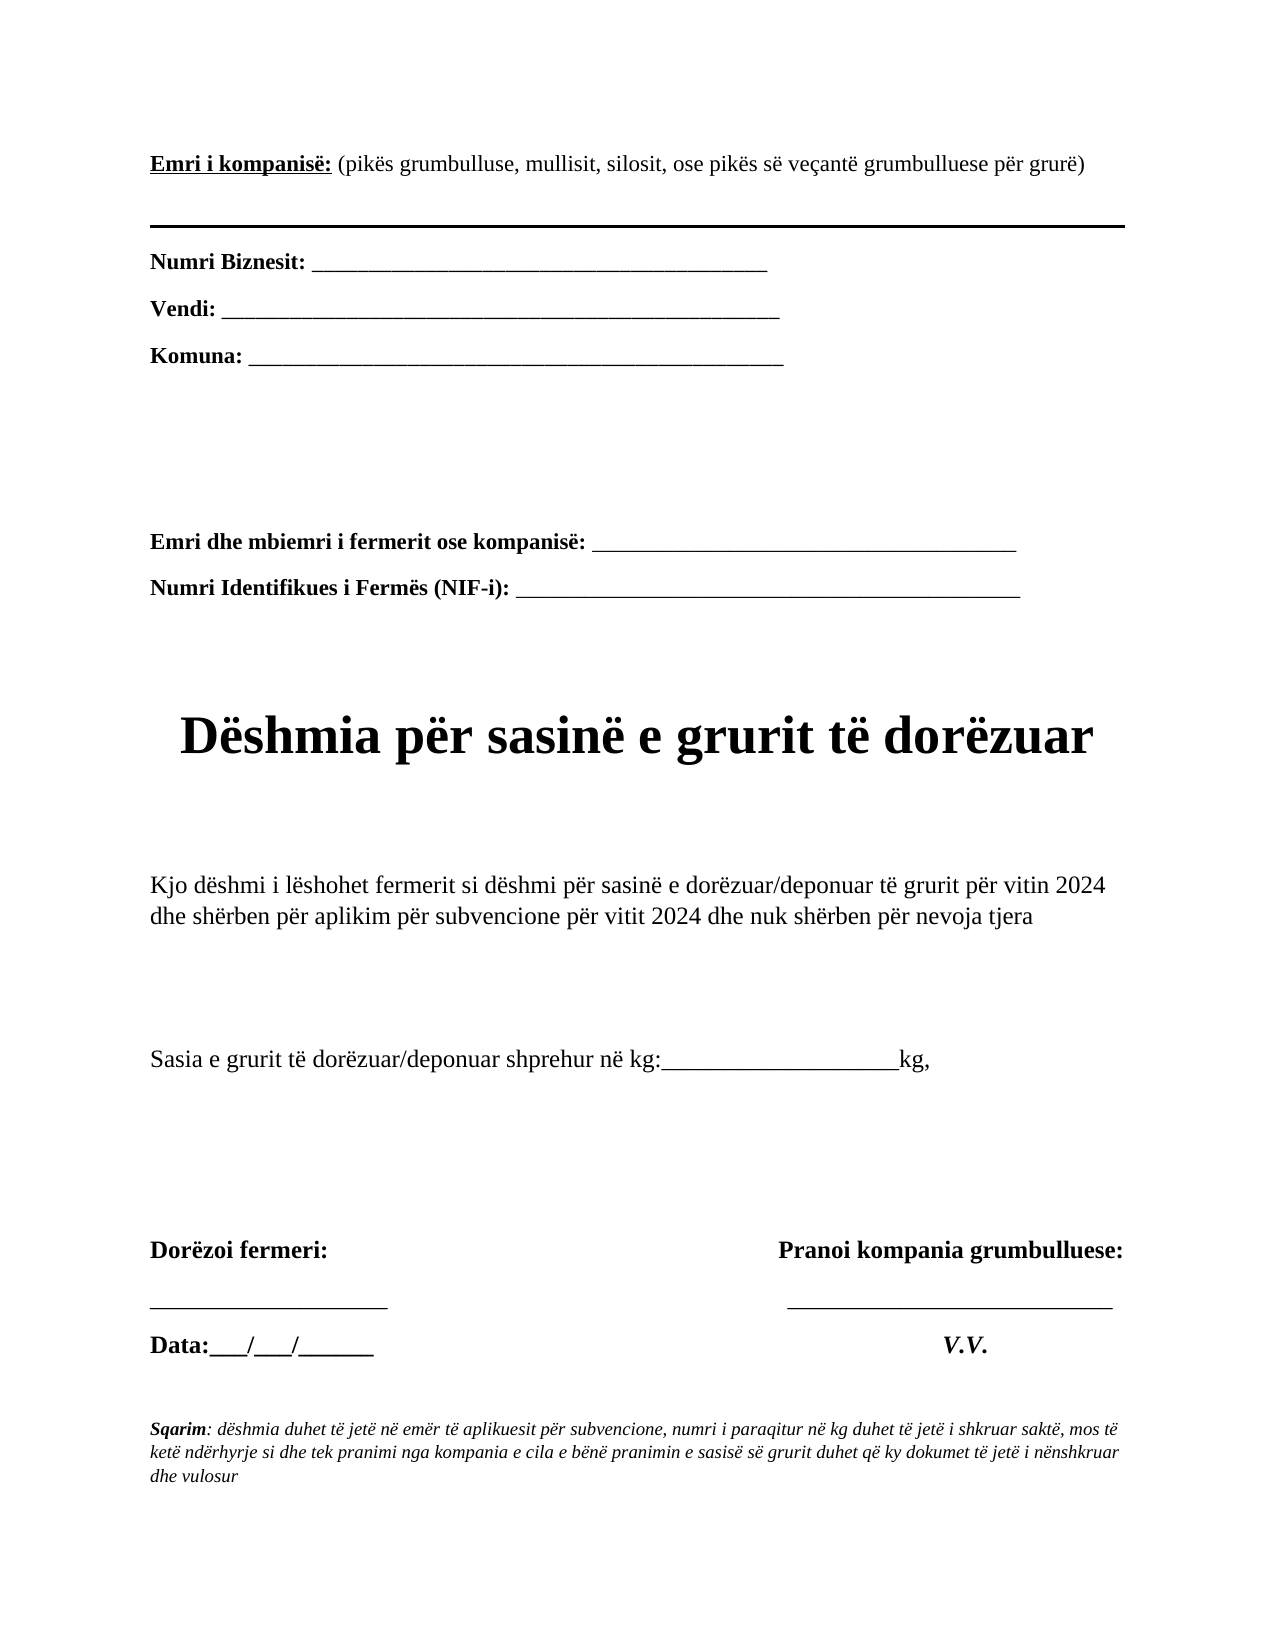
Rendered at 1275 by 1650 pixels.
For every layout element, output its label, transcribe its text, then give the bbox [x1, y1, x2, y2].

text Data:___/___/______ V.V. [150, 1331, 1125, 1359]
text Kjo dëshmi i lëshohet fermerit si dëshmi për sasinë e dorëzuar/deponuar të grurit për vitin 2024 dhe shërben për aplikim për subvencione për vitit 2024 dhe nuk shërben për nevoja tjera [150, 870, 1125, 930]
text Numri Biznesit: ________________________________________ [150, 247, 1125, 275]
text Komuna: _______________________________________________ [150, 341, 1125, 369]
text Vendi: _________________________________________________ [150, 294, 1125, 322]
text Emri i kompanisë: (pikës grumbulluse, mullisit, silosit, ose pikës së veçantë grumbulluese për grurë) [150, 150, 1125, 176]
text Sqarim: dëshmia duhet të jetë në emër të aplikuesit për subvencione, numri i paraqitur në kg duhet të jetë i shkruar saktë, mos të ketë ndërhyrje si dhe tek pranimi nga kompania e cila e bënë pranimin e sasisë së grurit duhet që ky dokumet të jetë i nënshkruar dhe vulosur [150, 1418, 1125, 1486]
text Dorëzoi fermeri: Pranoi kompania grumbulluese: [150, 1235, 1125, 1264]
text Dëshmia për sasinë e grurit të dorëzuar [150, 702, 1125, 765]
text Emri dhe mbiemri i fermerit ose kompanisë: _____________________________________ [150, 528, 1125, 555]
text ___________________ __________________________ [150, 1283, 1125, 1312]
text Sasia e grurit të dorëzuar/deponuar shprehur në kg:___________________kg, [150, 1044, 1125, 1073]
text Numri Identifikues i Fermës (NIF-i): ____________________________________________ [150, 573, 1125, 600]
